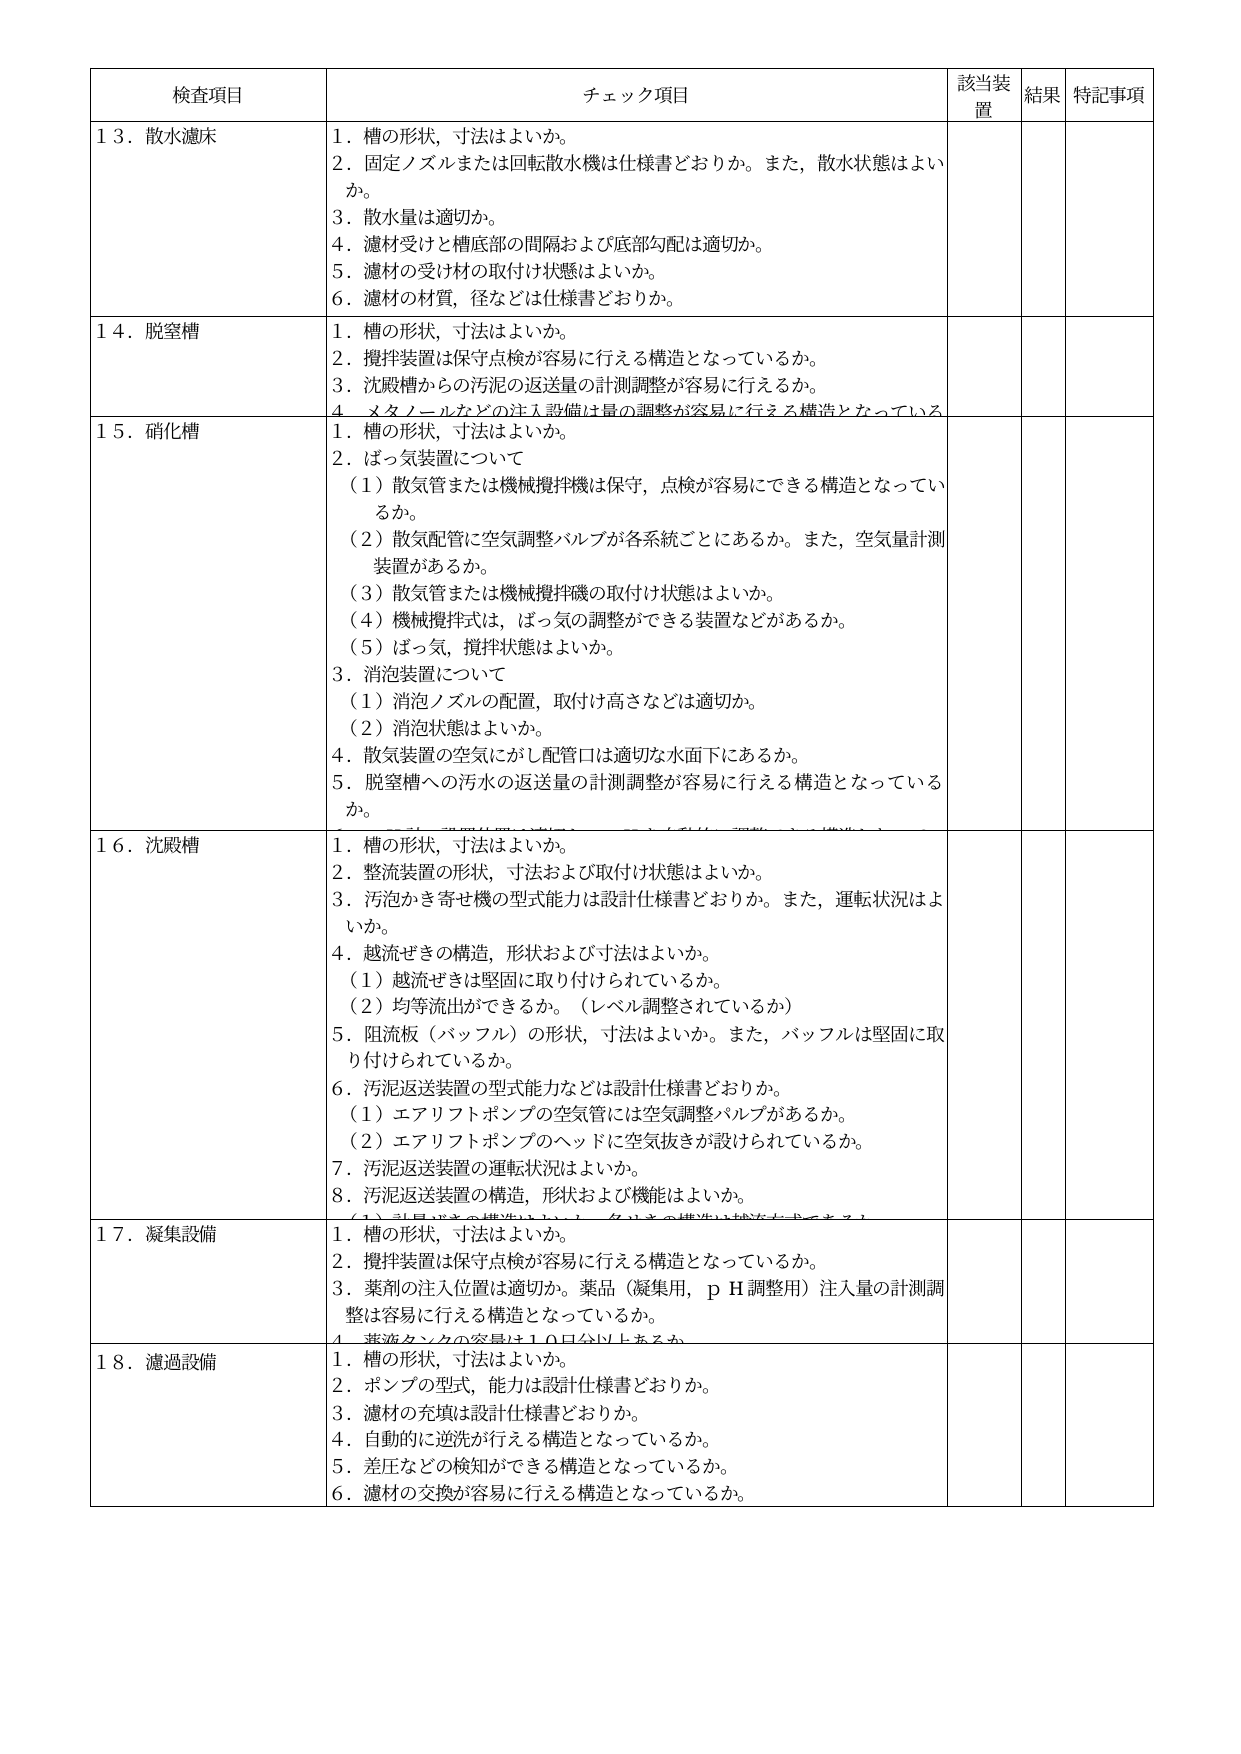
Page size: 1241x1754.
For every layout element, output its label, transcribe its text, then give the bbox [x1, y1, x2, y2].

table_cell [1022, 1344, 1065, 1506]
table_cell １７．凝集設備 [91, 1220, 326, 1343]
table_cell [948, 317, 1021, 416]
table_header 結果 [1022, 69, 1065, 121]
table_cell １．槽の形状，寸法はよいか。 ２．ばっ気装置について （１）散気管または機械攪拌機は保守，点検が容易にできる構造となっているか。 （２）散気配管に空気調整バルブが各系統ごとにあるか。また，空気量計測装置があるか。 （３）散気管または機械攪拌磯の取付け状態はよいか。 （４）機械攪拌式は，ばっ気の調整ができる装置などがあるか。 （５）ばっ気，撹拌状態はよいか。 ３．消泡装置について （１）消泡ノズルの配置，取付け高さなどは適切か。 （２）消泡状態はよいか。 ４．散気装置の空気にがし配管口は適切な水面下にあるか。 ５．脱窒槽への汚水の返送量の計測調整が容易に行える構造となっているか。 ６．ｐH計の設置位置は適切か。ｐHを自動的に調整できる構造となっているか。 ７．ＤＯ計の設置位置は適切か。槽内のＤＯを計測・記録できる構造となっているか。 [327, 417, 947, 829]
table_cell [1022, 417, 1065, 829]
table_cell [1022, 1220, 1065, 1343]
table_cell １６．沈殿槽 [91, 831, 326, 1219]
table_cell [1066, 417, 1153, 829]
table_cell １５．硝化槽 [91, 417, 326, 829]
table_cell [1066, 831, 1153, 1219]
table_cell [1022, 831, 1065, 1219]
table_cell １４．脱窒槽 [91, 317, 326, 416]
table_cell １３．散水濾床 [91, 122, 326, 316]
table_cell １．槽の形状，寸法はよいか。 ２．攪拌装置は保守点検が容易に行える構造となっているか。 ３．沈殿槽からの汚泥の返送量の計測調整が容易に行えるか。 ４．メタノールなどの注入設備は量の調整が容易に行える構造となっているか。 [327, 317, 947, 416]
table_cell [1066, 1344, 1153, 1506]
table_cell [1066, 122, 1153, 316]
table_cell [948, 1344, 1021, 1506]
table_cell １．槽の形状，寸法はよいか。 ２．固定ノズルまたは回転散水機は仕様書どおりか。また，散水状態はよいか。 ３．散水量は適切か。 ４．濾材受けと槽底部の間隔およぴ底部勾配は適切か。 ５．濾材の受け材の取付け状懸はよいか。 ６．濾材の材質，径などは仕様書どおりか。 ７．ポンプますの形状寸法はよいか。 ８．散水ポンプおよび分水装置の運転および作動状況はよいか。 [327, 122, 947, 316]
table_cell １．槽の形状，寸法はよいか。 ２．攪拌装置は保守点検が容易に行える構造となっているか。 ３．薬剤の注入位置は適切か。薬品（凝集用，ｐH調整用）注入量の計測調整は容易に行える構造となっているか。 ４．薬液タンクの容量は１０日分以上あるか。 [327, 1220, 947, 1343]
table_cell １８．濾過設備 [91, 1344, 326, 1506]
table_cell [948, 417, 1021, 829]
table_cell １．槽の形状，寸法はよいか。 ２．整流装置の形状，寸法および取付け状態はよいか。 ３．汚泡かき寄せ機の型式能力は設計仕様書どおりか。また，運転状況はよいか。 ４．越流ぜきの構造，形状および寸法はよいか。 （１）越流ぜきは堅固に取り付けられているか。 （２）均等流出ができるか。（レベル調整されているか） ５．阻流板（バッフル）の形状，寸法はよいか。また，バッフルは堅固に取り付けられているか。 ６．汚泥返送装置の型式能力などは設計仕様書どおりか。 （１）エアリフトポンプの空気管には空気調整パルプがあるか。 （２）エアリフトポンプのヘッドに空気抜きが設けられているか。 ７．汚泥返送装置の運転状況はよいか。 ８．汚泥返送装置の構造，形状および機能はよいか。 （１）計量ぜきの構造はよいか。各せきの構造は越流方式であるか。 （２）計量ボックスの形状，寸法はよいか。 （３）汚泥の計量および調整ができる構造となっているか。 [327, 831, 947, 1219]
table_header 該当装置 の有無 [948, 69, 1021, 121]
table_cell １．槽の形状，寸法はよいか。 ２．ポンプの型式，能力は設計仕様書どおりか。 ３．濾材の充填は設計仕様書どおりか。 ４．自動的に逆洗が行える構造となっているか。 ５．差圧などの検知ができる構造となっているか。 ６．濾材の交換が容易に行える構造となっているか。 [327, 1344, 947, 1506]
table_header 検査項目 [91, 69, 326, 121]
table_cell [948, 122, 1021, 316]
table_cell [948, 1220, 1021, 1343]
table_cell [948, 831, 1021, 1219]
table_cell [1022, 122, 1065, 316]
table_cell [1022, 317, 1065, 416]
table_header チェック項目 [327, 69, 947, 121]
table_cell [1066, 317, 1153, 416]
table_header 特記事項 [1066, 69, 1153, 121]
table_cell [1066, 1220, 1153, 1343]
